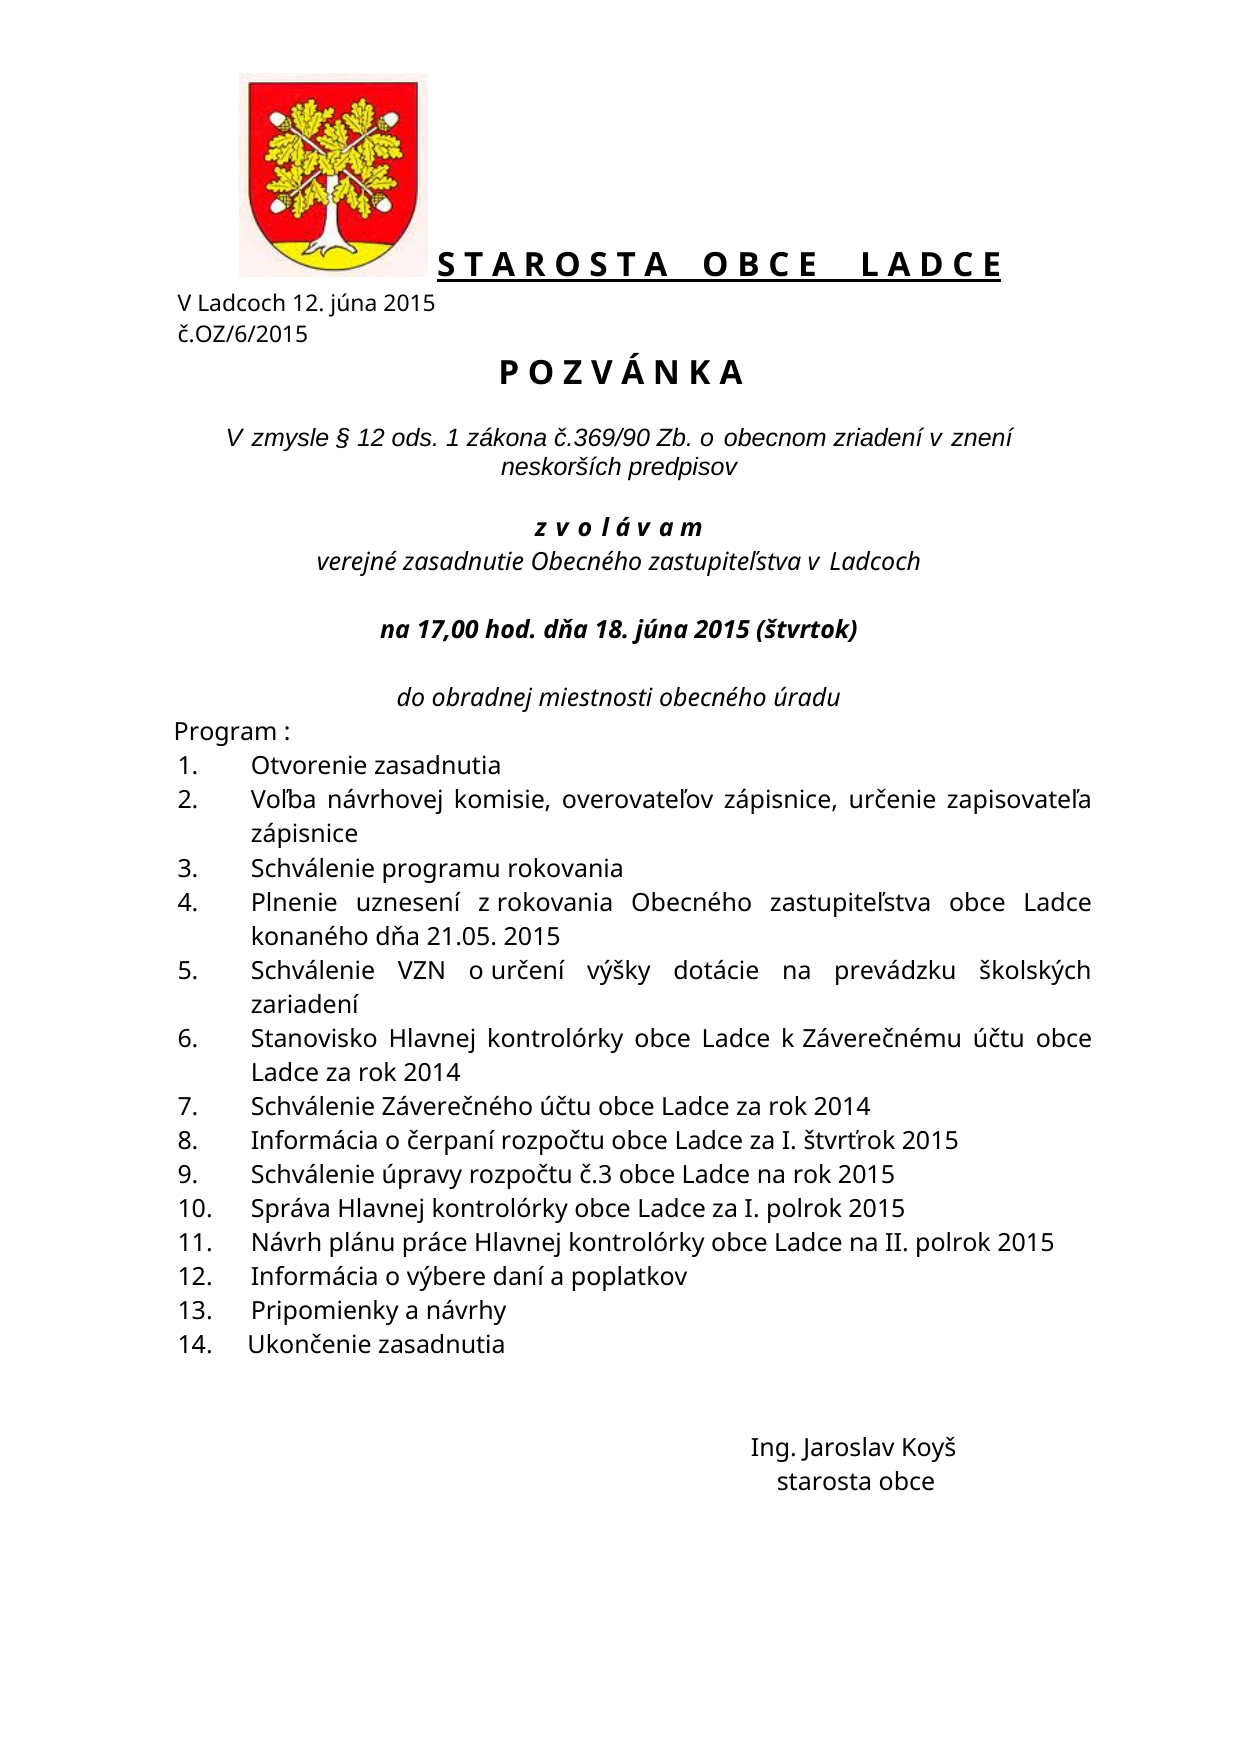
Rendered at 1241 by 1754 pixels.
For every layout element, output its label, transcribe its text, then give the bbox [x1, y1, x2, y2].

list Otvorenie zasadnutia [177, 748, 1093, 782]
list Plnenie uznesení z rokovania Obecného zastupiteľstva obce Ladce konaného dňa 21.05. 2015 [177, 884, 1093, 952]
list Schválenie Záverečného účtu obce Ladce za rok 2014 [177, 1089, 1093, 1123]
list Voľba návrhovej komisie, overovateľov zápisnice, určenie zapisovateľa zápisnice [177, 782, 1093, 850]
list Informácia o čerpaní rozpočtu obce Ladce za I. štvrťrok 2015 [177, 1123, 1093, 1157]
list Návrh plánu práce Hlavnej kontrolórky obce Ladce na II. polrok 2015 [177, 1225, 1093, 1259]
text neskorších predpisov [148, 452, 1093, 481]
list Schválenie VZN o určení výšky dotácie na prevádzku školských zariadení [177, 952, 1093, 1021]
text z v o l á v a m [148, 509, 1093, 544]
text do obradnej miestnosti obecného úradu [148, 680, 1093, 714]
text verejné zasadnutie Obecného zastupiteľstva v Ladcoch [148, 544, 1093, 578]
list Informácia o výbere daní a poplatkov [177, 1259, 1093, 1293]
text na 17,00 hod. dňa 18. júna 2015 (štvrtok) [148, 612, 1093, 646]
text V zmysle § 12 ods. 1 zákona č.369/90 Zb. o obecnom zriadení v znení [148, 423, 1093, 452]
title S T A R O S T A O B C E L A D C E [148, 74, 1093, 287]
list Stanovisko Hlavnej kontrolórky obce Ladce k Záverečnému účtu obce Ladce za rok 2014 [177, 1021, 1093, 1089]
text starosta obce [148, 1463, 1093, 1497]
list Ukončenie zasadnutia [154, 1327, 1093, 1395]
list Pripomienky a návrhy [177, 1293, 1093, 1327]
picture [239, 73, 429, 277]
text Ing. Jaroslav Koyš [671, 1429, 1093, 1463]
list Správa Hlavnej kontrolórky obce Ladce za I. polrok 2015 [177, 1191, 1093, 1225]
list Schválenie úpravy rozpočtu č.3 obce Ladce na rok 2015 [177, 1157, 1093, 1191]
list Schválenie programu rokovania [177, 850, 1093, 884]
subtitle P O Z V Á N K A [148, 349, 1093, 394]
subtitle V Ladcoch 12. júna 2015 [148, 287, 1093, 318]
text Program : [148, 714, 1093, 748]
subtitle č.OZ/6/2015 [148, 318, 1093, 349]
